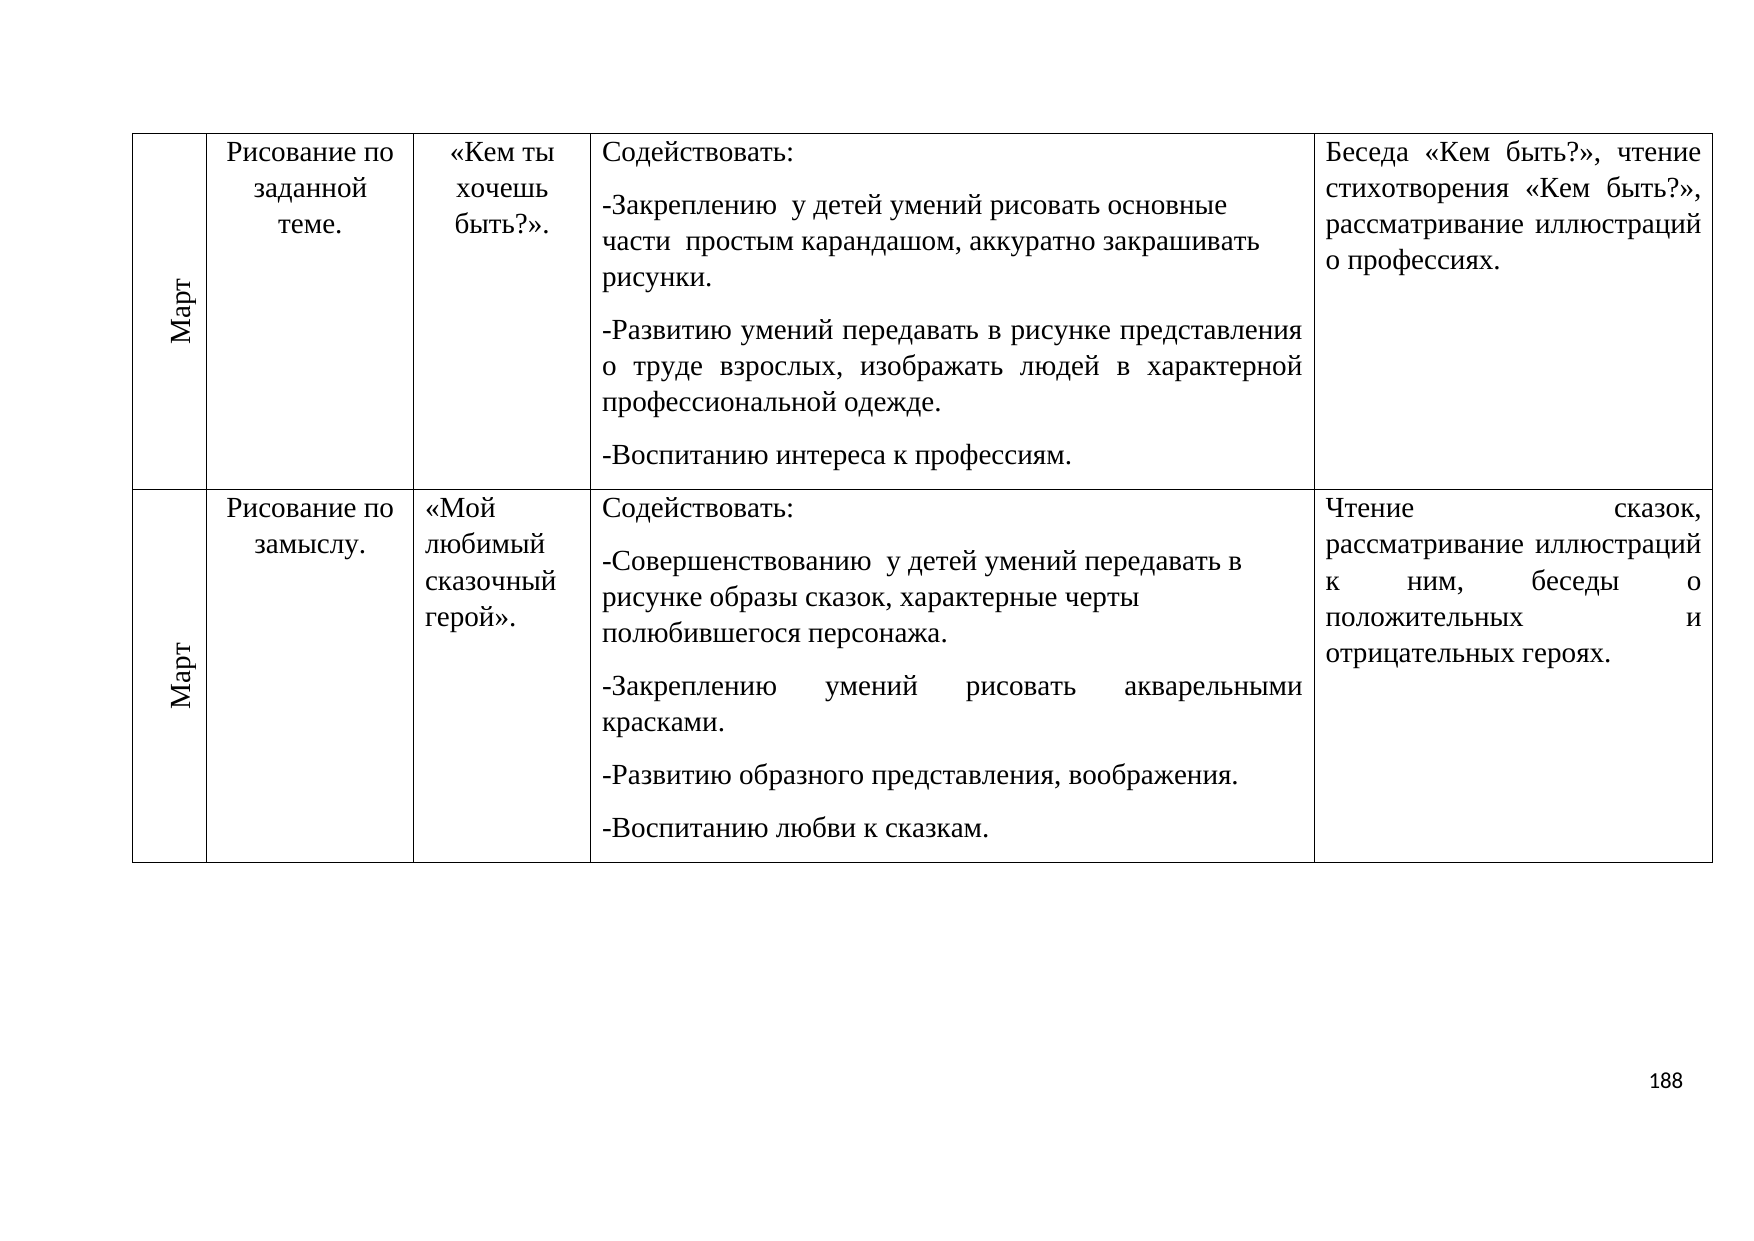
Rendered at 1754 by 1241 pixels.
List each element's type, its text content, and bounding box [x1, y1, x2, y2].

table_cell Содействовать: -Совершенствованию у детей умений передавать в рисунке образы сказок, характерные черты полюбившегося персонажа. -Закреплению умений рисовать акварельными красками. -Развитию образного представления, воображения. -Воспитанию любви к сказкам. [591, 490, 1314, 862]
table_cell Рисование по замыслу. [207, 490, 413, 862]
table_cell Март [133, 490, 206, 862]
table_cell Март [133, 134, 206, 489]
table_cell Чтение сказок, рассматривание иллюстраций к ним, беседы о положительных и отрицательных героях. [1315, 490, 1712, 862]
table_cell Беседа «Кем быть?», чтение стихотворения «Кем быть?», рассматривание иллюстраций о профессиях. [1315, 134, 1712, 489]
table_cell Содействовать: -Закреплению у детей умений рисовать основные части простым карандашом, аккуратно закрашивать рисунки. -Развитию умений передавать в рисунке представления о труде взрослых, изображать людей в характерной профессиональной одежде. -Воспитанию интереса к профессиям. [591, 134, 1314, 489]
table_cell Рисование по заданной теме. [207, 134, 413, 489]
table_cell «Мой любимый сказочный герой». [414, 490, 590, 862]
table_cell «Кем ты хочешь быть?». [414, 134, 590, 489]
